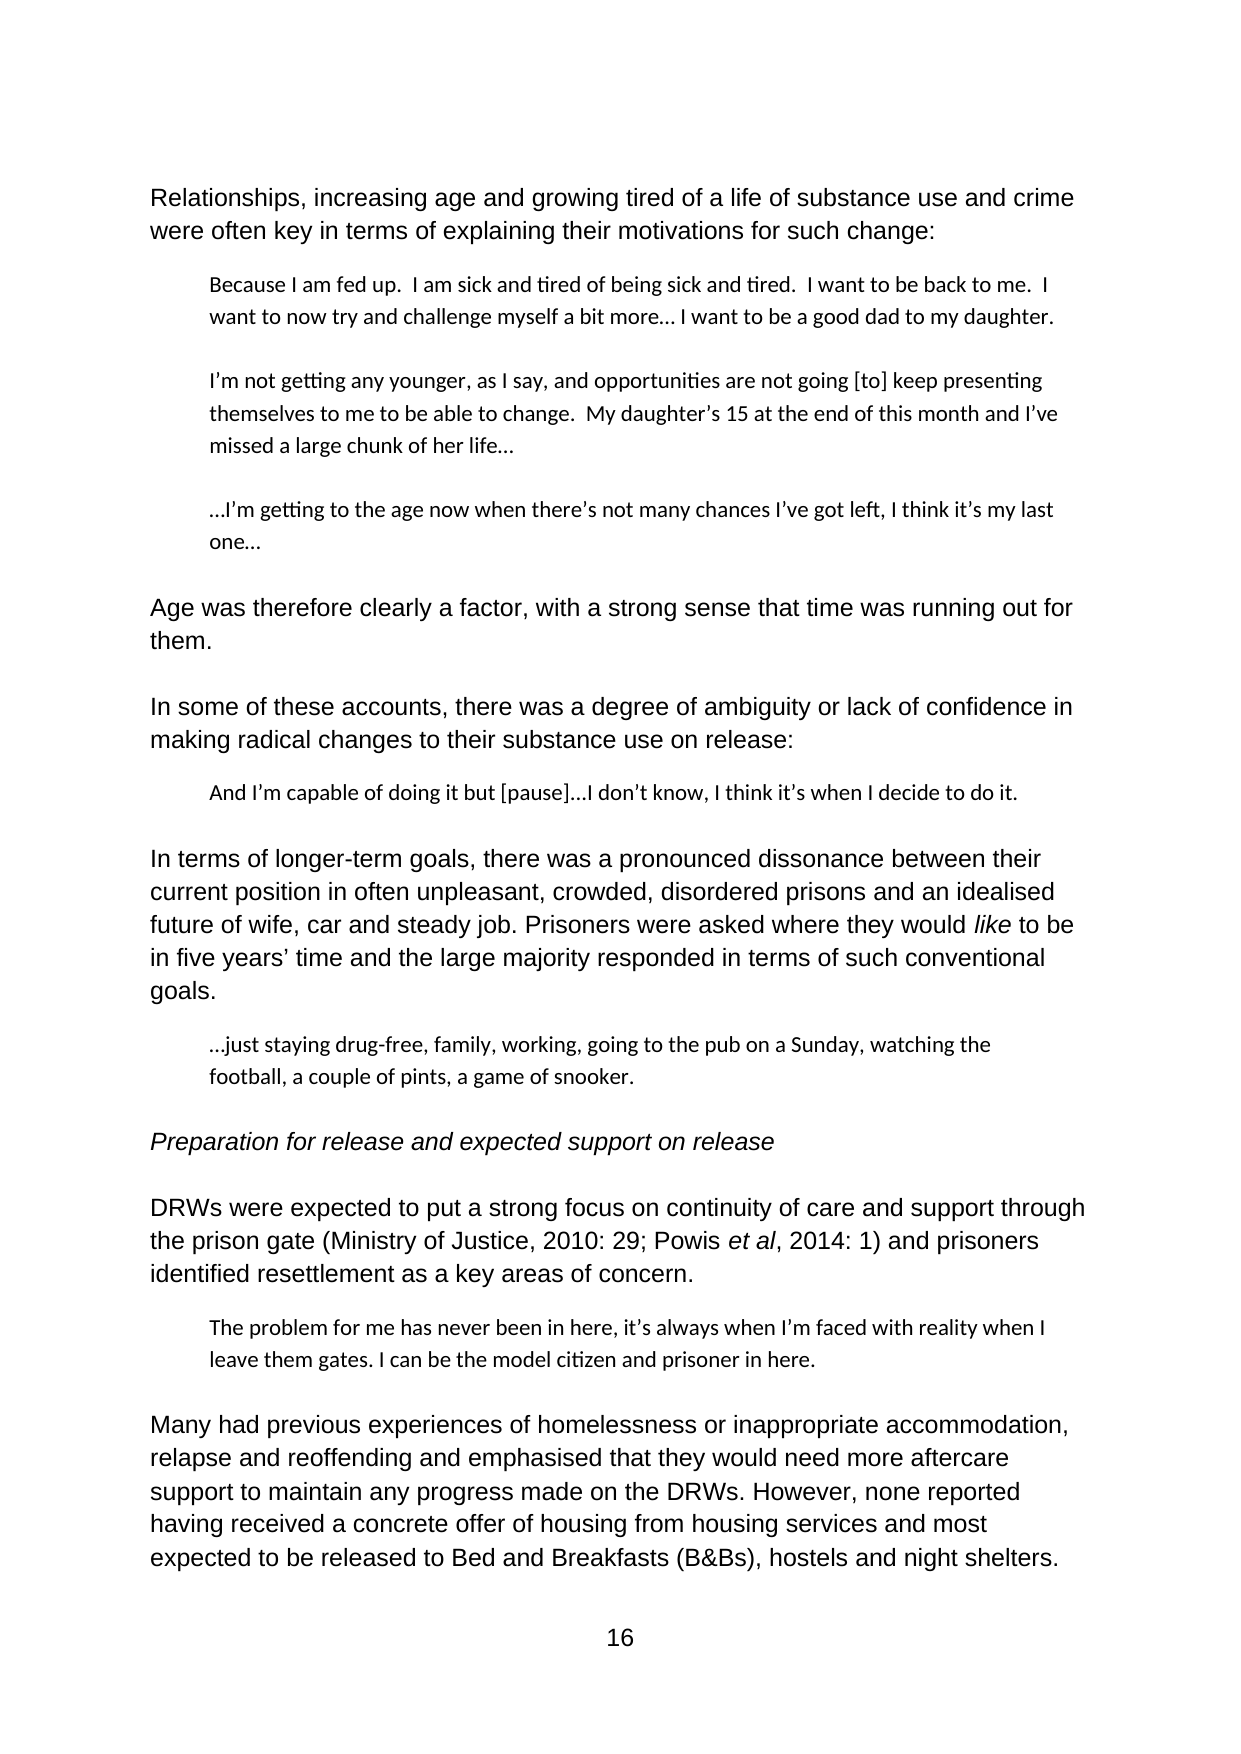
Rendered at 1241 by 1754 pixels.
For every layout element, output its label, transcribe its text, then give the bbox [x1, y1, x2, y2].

text Many had previous experiences of homelessness or inappropriate accommodation, relapse and reoffending and emphasised that they would need more aftercare support to maintain any progress made on the DRWs. However, none reported having received a concrete offer of housing from housing services and most expected to be released to Bed and Breakfasts (B&Bs), hostels and night shelters. [150, 1410, 1090, 1571]
text The problem for me has never been in here, it’s always when I’m faced with reality when I leave them gates. I can be the model citizen and prisoner in here. [209, 1313, 1061, 1373]
text Preparation for release and expected support on release [150, 1127, 1090, 1156]
text And I’m capable of doing it but [pause]...I don’t know, I think it’s when I decide to do it. [209, 778, 1061, 807]
text In some of these accounts, there was a degree of ambiguity or lack of confidence in making radical changes to their substance use on release: [150, 692, 1090, 753]
text …just staying drug-free, family, working, going to the pub on a Sunday, watching the football, a couple of pints, a game of snooker. [209, 1030, 1061, 1090]
text In terms of longer-term goals, there was a pronounced dissonance between their current position in often unpleasant, crowded, disordered prisons and an idealised future of wife, car and steady job. Prisoners were asked where they would like to be in five years’ time and the large majority responded in terms of such conventional goals. [150, 844, 1090, 1004]
text DRWs were expected to put a strong focus on continuity of care and support through the prison gate (Ministry of Justice, 2010: 29; Powis et al, 2014: 1) and prisoners identified resettlement as a key areas of concern. [150, 1193, 1090, 1288]
text Age was therefore clearly a factor, with a strong sense that time was running out for them. [150, 593, 1090, 654]
text I’m not getting any younger, as I say, and opportunities are not going [to] keep presenting themselves to me to be able to change. My daughter’s 15 at the end of this month and I’ve missed a large chunk of her life… [209, 366, 1061, 459]
text Because I am fed up. I am sick and tired of being sick and tired. I want to be back to me. I want to now try and challenge myself a bit more… I want to be a good dad to my daughter. [209, 270, 1061, 330]
text …I’m getting to the age now when there’s not many chances I’ve got left, I think it’s my last one… [209, 495, 1061, 555]
text Relationships, increasing age and growing tired of a life of substance use and crime were often key in terms of explaining their motivations for such change: [150, 183, 1090, 245]
